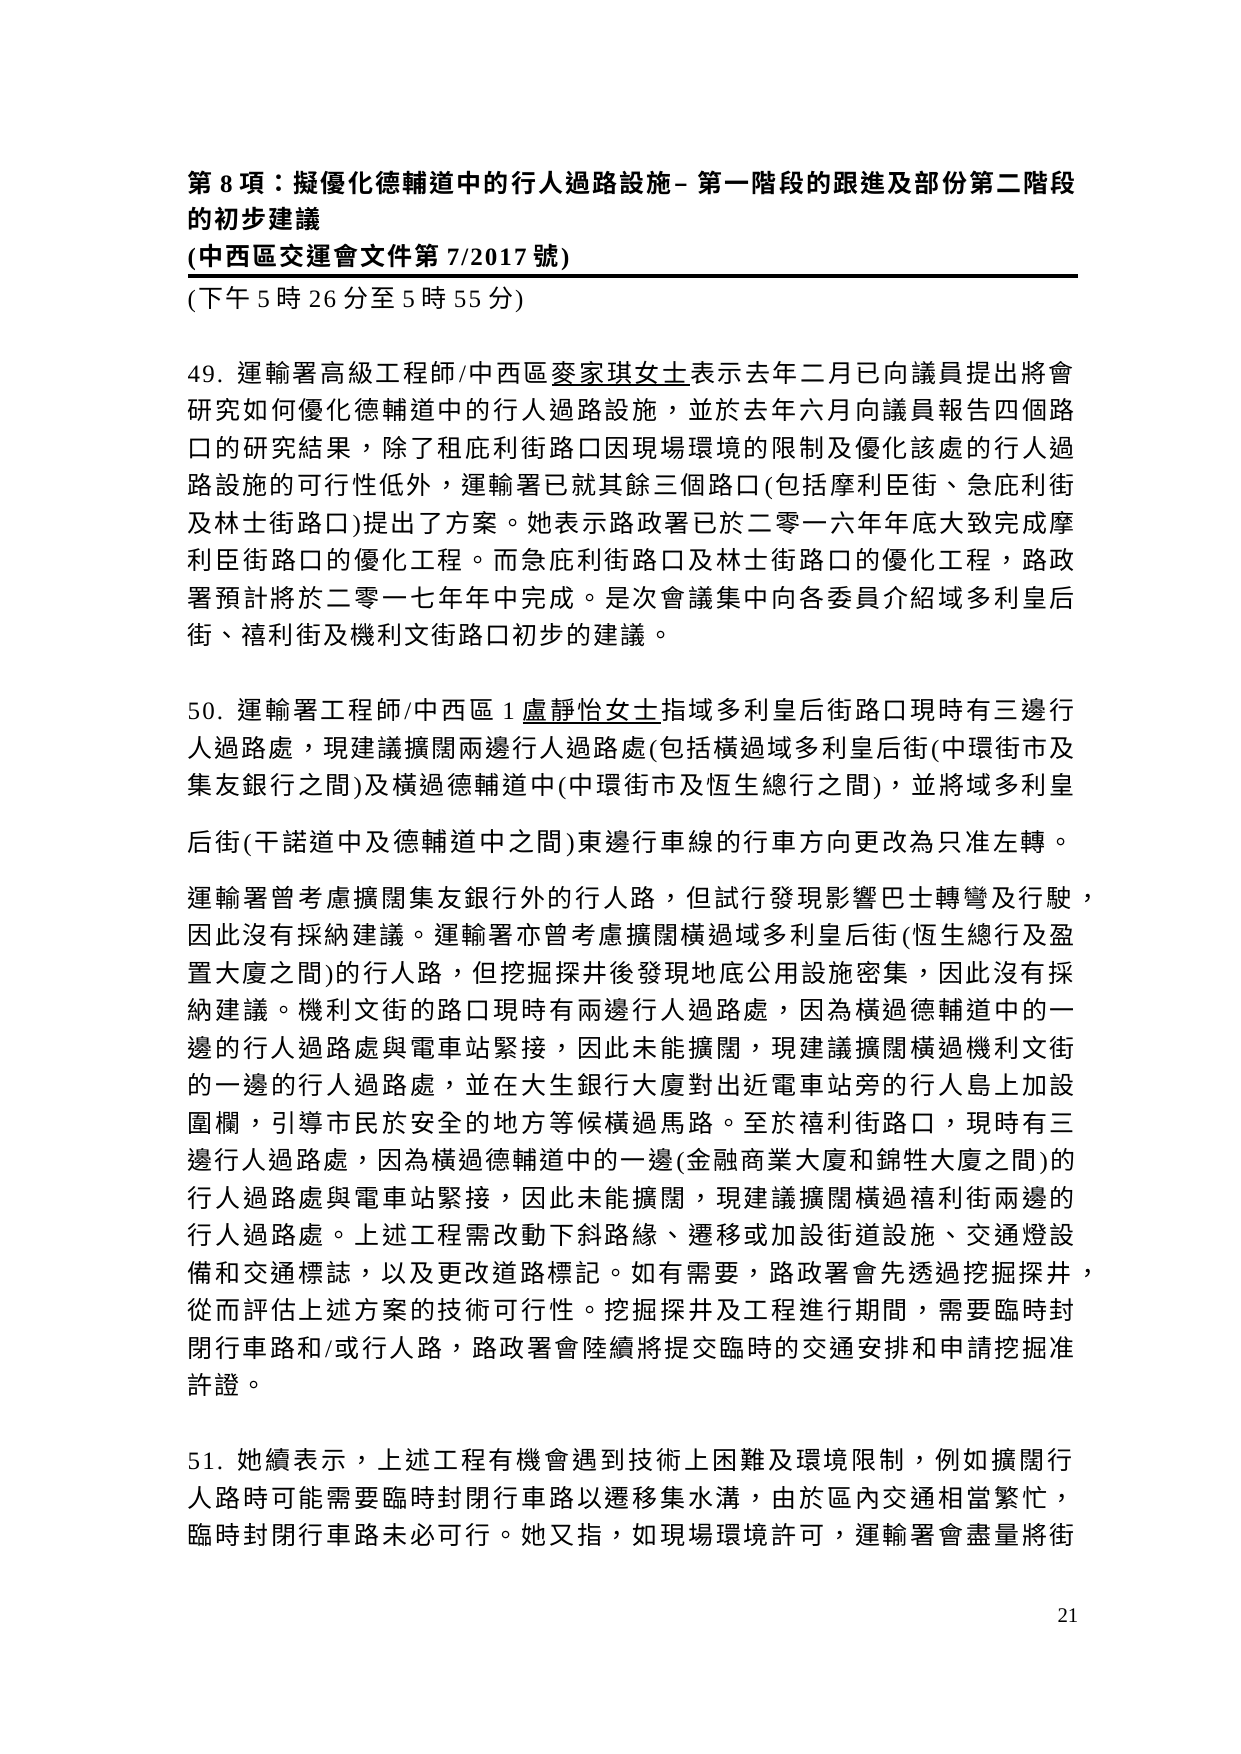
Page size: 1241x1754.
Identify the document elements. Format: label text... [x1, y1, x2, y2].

text (中西區交運會文件第7/2017號) [187, 236, 1078, 278]
text (下午5時26分至5時55分) [187, 278, 1075, 315]
text 第8項：擬優化德輔道中的行人過路設施– 第一階段的跟進及部份第二階段的初步建議 [187, 164, 1078, 236]
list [187, 1440, 1075, 1553]
list 運輸署工程師/中西區1盧靜怡女士指域多利皇后街路口現時有三邊行人過路處，現建議擴闊兩邊行人過路處(包括橫過域多利皇后街(中環街市及集友銀行之間)及橫過德輔道中(中環街市及恆生總行之間)，並將域多利皇后街(干諾道中及德輔道中之間)東邊行車線的行車方向更改為只准左轉。運輸署曾考慮擴闊集友銀行外的行人路，但試行發現影響巴士轉彎及行駛，因此沒有採納建議。運輸署亦曾考慮擴闊橫過域多利皇后街(恆生總行及盈置大廈之間)的行人路，但挖掘探井後發現地底公用設施密集，因此沒有採納建議。機利文街的路口現時有兩邊行人過路處，因為橫過德輔道中的一邊的行人過路處與電車站緊接，因此未能擴闊，現建議擴闊橫過機利文街的一邊的行人過路處，並在大生銀行大廈對出近電車站旁的行人島上加設圍欄，引導市民於安全的地方等候橫過馬路。至於禧利街路口，現時有三邊行人過路處，因為橫過德輔道中的一邊(金融商業大廈和錦牲大廈之間)的行人過路處與電車站緊接，因此未能擴闊，現建議擴闊橫過禧利街兩邊的行人過路處。上述工程需改動下斜路緣、遷移或加設街道設施、交通燈設備和交通標誌，以及更改道路標記。如有需要，路政署會先透過挖掘探井，從而評估上述方案的技術可行性。挖掘探井及工程進行期間，需要臨時封閉行車路和/或行人路，路政署會陸續將提交臨時的交通安排和申請挖掘准許證。 [187, 690, 1075, 1403]
list 運輸署高級工程師/中西區麥家琪女士表示去年二月已向議員提出將會研究如何優化德輔道中的行人過路設施，並於去年六月向議員報告四個路口的研究結果，除了租庇利街路口因現場環境的限制及優化該處的行人過路設施的可行性低外，運輸署已就其餘三個路口(包括摩利臣街、急庇利街及林士街路口)提出了方案。她表示路政署已於二零一六年年底大致完成摩利臣街路口的優化工程。而急庇利街路口及林士街路口的優化工程，路政署預計將於二零一七年年中完成。是次會議集中向各委員介紹域多利皇后街、禧利街及機利文街路口初步的建議。 [187, 353, 1075, 653]
